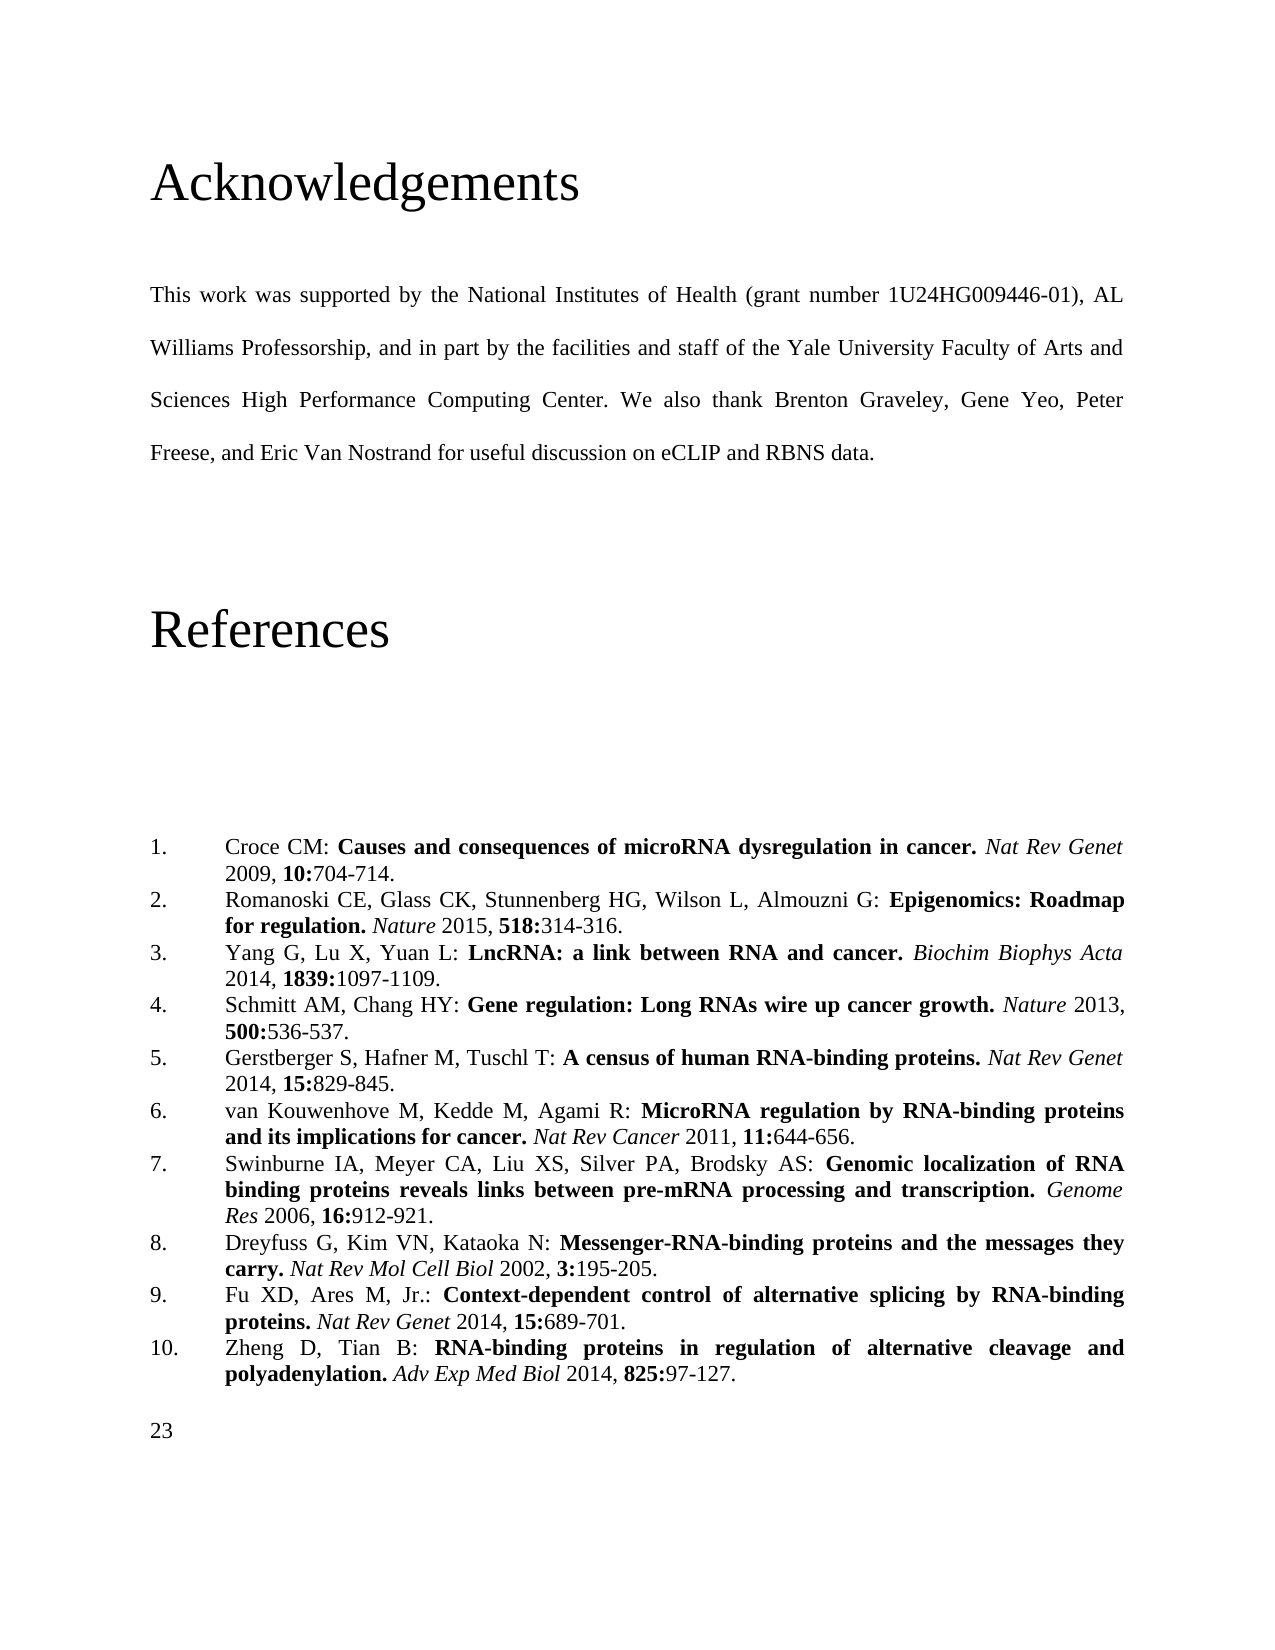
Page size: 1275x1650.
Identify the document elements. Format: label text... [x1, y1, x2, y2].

text 7. Swinburne IA, Meyer CA, Liu XS, Silver PA, Brodsky AS: Genomic localization of RNA binding proteins reveals links between pre-mRNA processing and transcription. Genome Res 2006, 16:912-921. [150, 1149, 1125, 1229]
text 5. Gerstberger S, Hafner M, Tuschl T: A census of human RNA-binding proteins. Nat Rev Genet 2014, 15:829-845. [150, 1044, 1125, 1097]
text 2. Romanoski CE, Glass CK, Stunnenberg HG, Wilson L, Almouzni G: Epigenomics: Roadmap for regulation. Nature 2015, 518:314-316. [150, 886, 1125, 939]
text 9. Fu XD, Ares M, Jr.: Context-dependent control of alternative splicing by RNA-binding proteins. Nat Rev Genet 2014, 15:689-701. [150, 1281, 1125, 1334]
subtitle References [150, 597, 1125, 659]
text 8. Dreyfuss G, Kim VN, Kataoka N: Messenger-RNA-binding proteins and the messages they carry. Nat Rev Mol Cell Biol 2002, 3:195-205. [150, 1229, 1125, 1281]
text 6. van Kouwenhove M, Kedde M, Agami R: MicroRNA regulation by RNA-binding proteins and its implications for cancer. Nat Rev Cancer 2011, 11:644-656. [150, 1097, 1125, 1149]
text 10. Zheng D, Tian B: RNA-binding proteins in regulation of alternative cleavage and polyadenylation. Adv Exp Med Biol 2014, 825:97-127. [150, 1334, 1125, 1387]
text 4. Schmitt AM, Chang HY: Gene regulation: Long RNAs wire up cancer growth. Nature 2013, 500:536-537. [150, 991, 1125, 1044]
subtitle Acknowledgements [150, 150, 1125, 212]
text 1. Croce CM: Causes and consequences of microRNA dysregulation in cancer. Nat Rev Genet 2009, 10:704-714. [150, 833, 1125, 886]
text 3. Yang G, Lu X, Yuan L: LncRNA: a link between RNA and cancer. Biochim Biophys Acta 2014, 1839:1097-1109. [150, 939, 1125, 991]
text This work was supported by the National Institutes of Health (grant number 1U24HG009446-01), AL Williams Professorship, and in part by the facilities and staff of the Yale University Faculty of Arts and Sciences High Performance Computing Center. We also thank Brenton Graveley, Gene Yeo, Peter Freese, and Eric Van Nostrand for useful discussion on eCLIP and RBNS data. [150, 281, 1125, 465]
